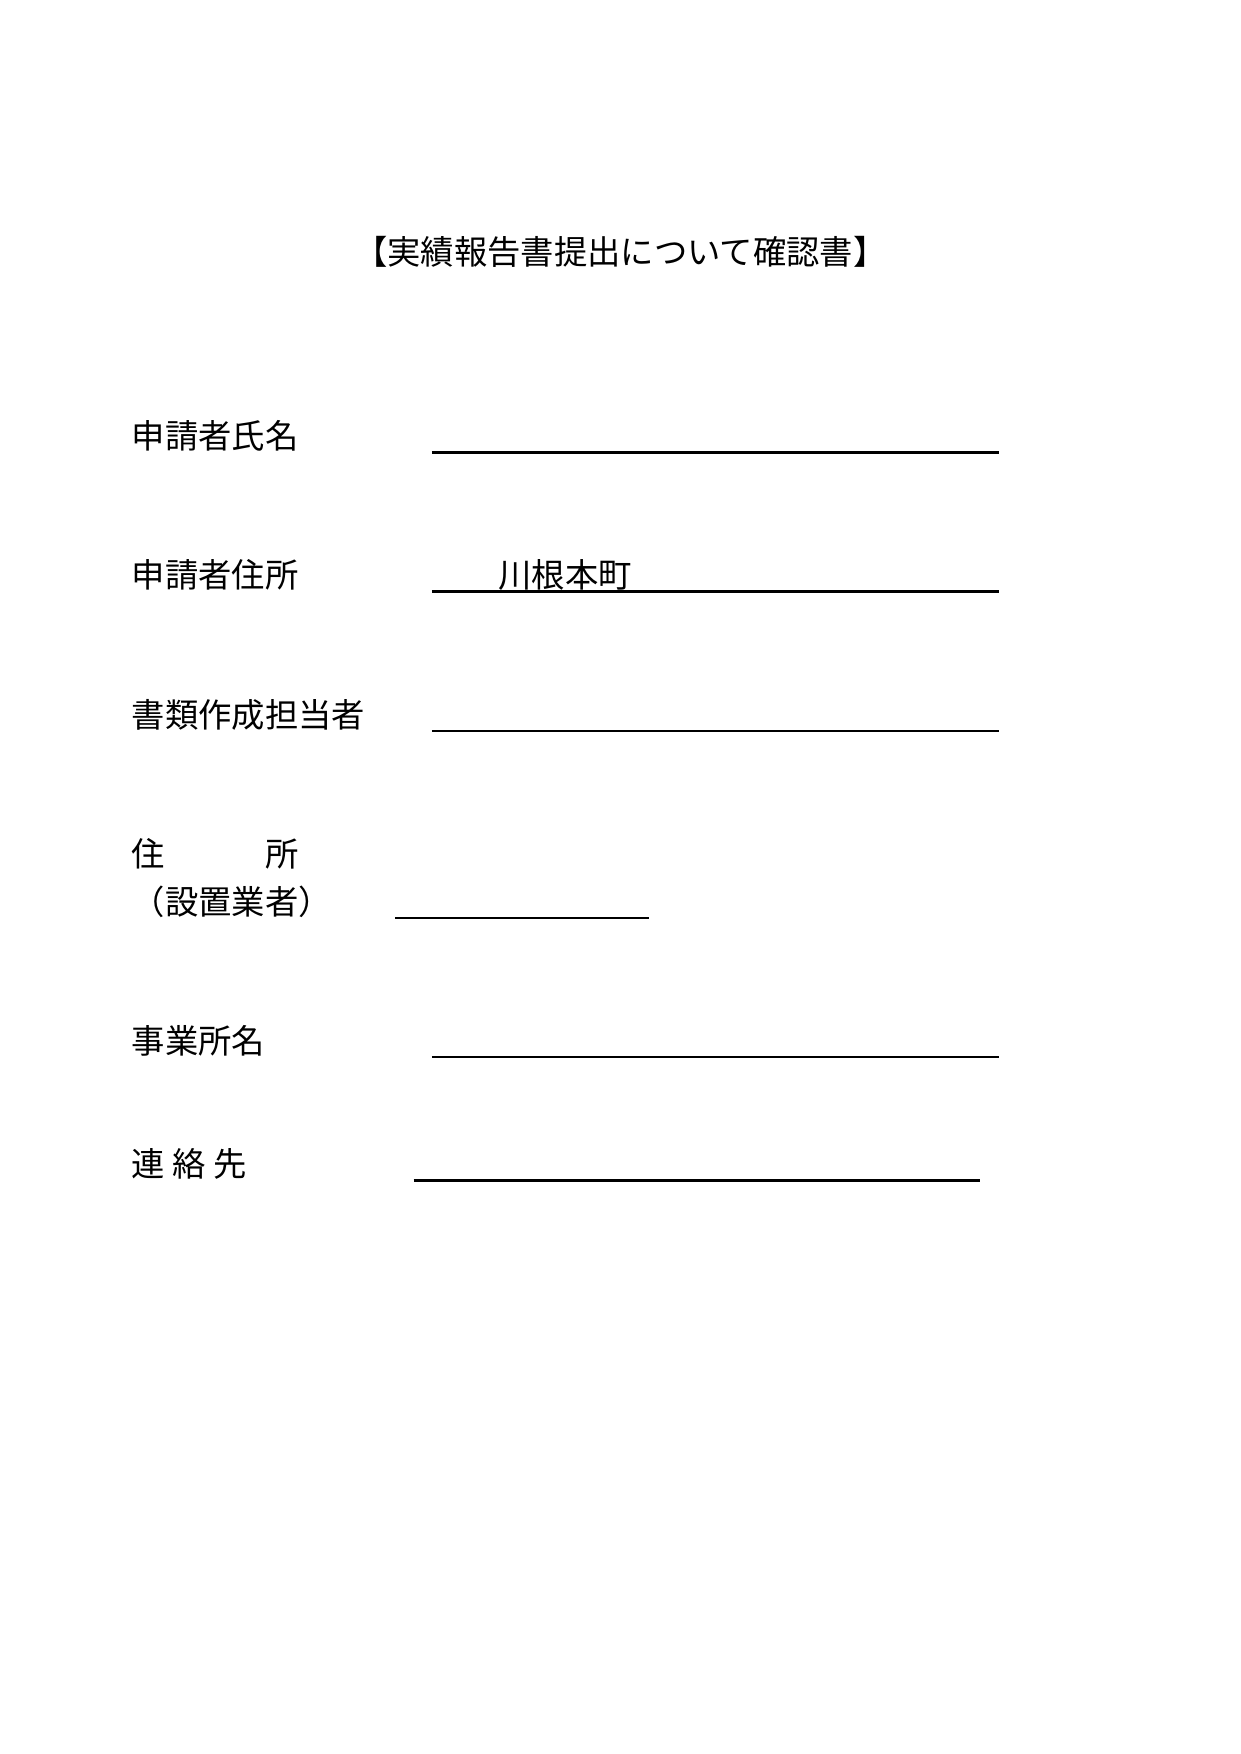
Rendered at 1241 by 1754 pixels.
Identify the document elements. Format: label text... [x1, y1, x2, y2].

text （設置業者） [65, 876, 1175, 924]
text 書類作成担当者 [65, 688, 1175, 737]
text 住 所 [65, 827, 1175, 876]
text 申請者氏名 [65, 410, 1175, 458]
text 申請者住所 川根本町 [65, 549, 1175, 597]
text 連 絡 先 [65, 1138, 1175, 1186]
text 【実績報告書提出について確認書】 [65, 226, 1175, 274]
text 事業所名 [65, 1015, 1175, 1063]
